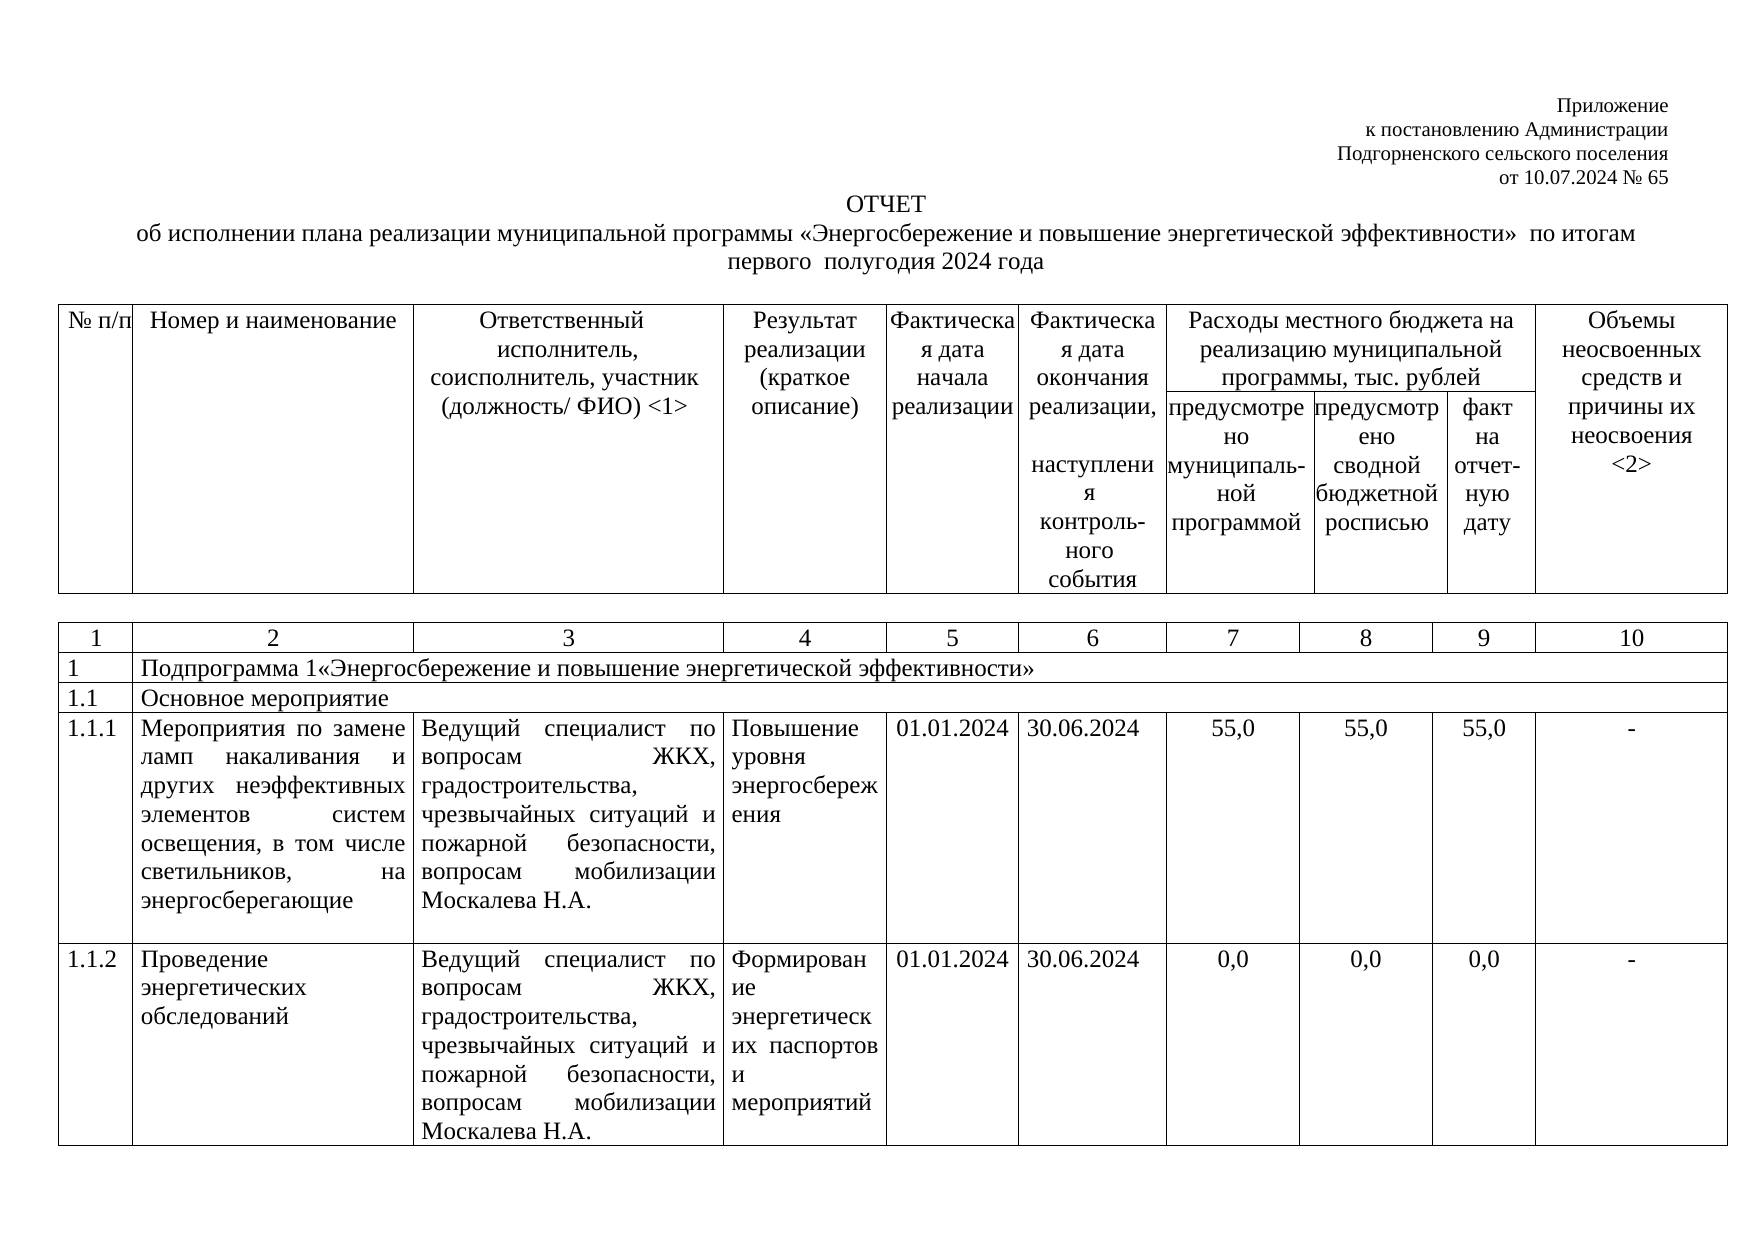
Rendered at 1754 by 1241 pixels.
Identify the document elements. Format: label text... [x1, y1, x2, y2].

table_header Расходы местного бюджета на реализацию муниципальной программы, тыс. рублей [1167, 305, 1535, 391]
table_header Объемы неосвоенных средств и причины их неосвоения <2> [1536, 305, 1727, 592]
table_header 6 [1019, 623, 1166, 652]
table_cell 30.06.2024 [1019, 944, 1166, 1145]
table_cell 55,0 [1300, 713, 1432, 943]
table_header № п/п [59, 305, 132, 592]
table_cell - [1536, 944, 1727, 1145]
table_cell 1 [59, 653, 132, 682]
text ОТЧЕТ [103, 189, 1668, 218]
table_cell 01.01.2024 [887, 713, 1018, 943]
table_cell факт на отчет-ную дату [1448, 392, 1535, 592]
table_cell Подпрограмма 1«Энергосбережение и повышение энергетической эффективности» [133, 653, 1727, 682]
table_header 10 [1536, 623, 1727, 652]
table_cell Мероприятия по замене ламп накаливания и других неэффективных элементов систем освещения, в том числе светильников, на энергосберегающие [133, 713, 413, 943]
table_header 1 [59, 623, 132, 652]
table_header 7 [1167, 623, 1299, 652]
table_header Фактическая дата окончания реализации, наступления контроль-ного события [1019, 305, 1166, 592]
table_header 3 [414, 623, 723, 652]
text об исполнении плана реализации муниципальной программы «Энергосбережение и повышение энергетической эффективности» по итогам первого полугодия 2024 года [103, 218, 1668, 275]
table_cell 0,0 [1433, 944, 1535, 1145]
table_cell предусмотрено сводной бюджетной росписью [1315, 392, 1447, 592]
table_cell 1.1.2 [59, 944, 132, 1145]
table_cell Ведущий специалист по вопросам ЖКХ, градостроительства, чрезвычайных ситуаций и пожарной безопасности, вопросам мобилизации Москалева Н.А. [414, 944, 723, 1145]
table_header Ответственный исполнитель, соисполнитель, участник (должность/ ФИО) <1> [414, 305, 723, 592]
table_cell 55,0 [1167, 713, 1299, 943]
table_cell 1.1.1 [59, 713, 132, 943]
table_cell 55,0 [1433, 713, 1535, 943]
table_cell Повышение уровня энергосбережения [724, 713, 886, 943]
table_header 9 [1433, 623, 1535, 652]
table_cell 30.06.2024 [1019, 713, 1166, 943]
table_cell Ведущий специалист по вопросам ЖКХ, градостроительства, чрезвычайных ситуаций и пожарной безопасности, вопросам мобилизации Москалева Н.А. [414, 713, 723, 943]
table_header Результат реализации (краткое описание) [724, 305, 886, 592]
table_cell 0,0 [1300, 944, 1432, 1145]
table_header 5 [887, 623, 1018, 652]
table_cell предусмотрено муниципаль-ной программой [1167, 392, 1314, 592]
table_header 4 [724, 623, 886, 652]
table_cell Формирование энергетических паспортов и мероприятий [724, 944, 886, 1145]
text от 10.07.2024 № 65 [103, 165, 1668, 189]
table_cell 1.1 [59, 683, 132, 712]
table_cell Основное мероприятие [133, 683, 1727, 712]
table_cell Проведение энергетических обследований [133, 944, 413, 1145]
table_cell 0,0 [1167, 944, 1299, 1145]
table_header Номер и наименование [133, 305, 413, 592]
table_header Фактическая дата начала реализации [887, 305, 1018, 592]
text Приложение [103, 93, 1668, 117]
table_cell - [1536, 713, 1727, 943]
text к постановлению Администрации [198, 117, 1668, 141]
table_header 8 [1300, 623, 1432, 652]
table_header 2 [133, 623, 413, 652]
table_cell 01.01.2024 [887, 944, 1018, 1145]
text Подгорненского сельского поселения [198, 141, 1668, 165]
